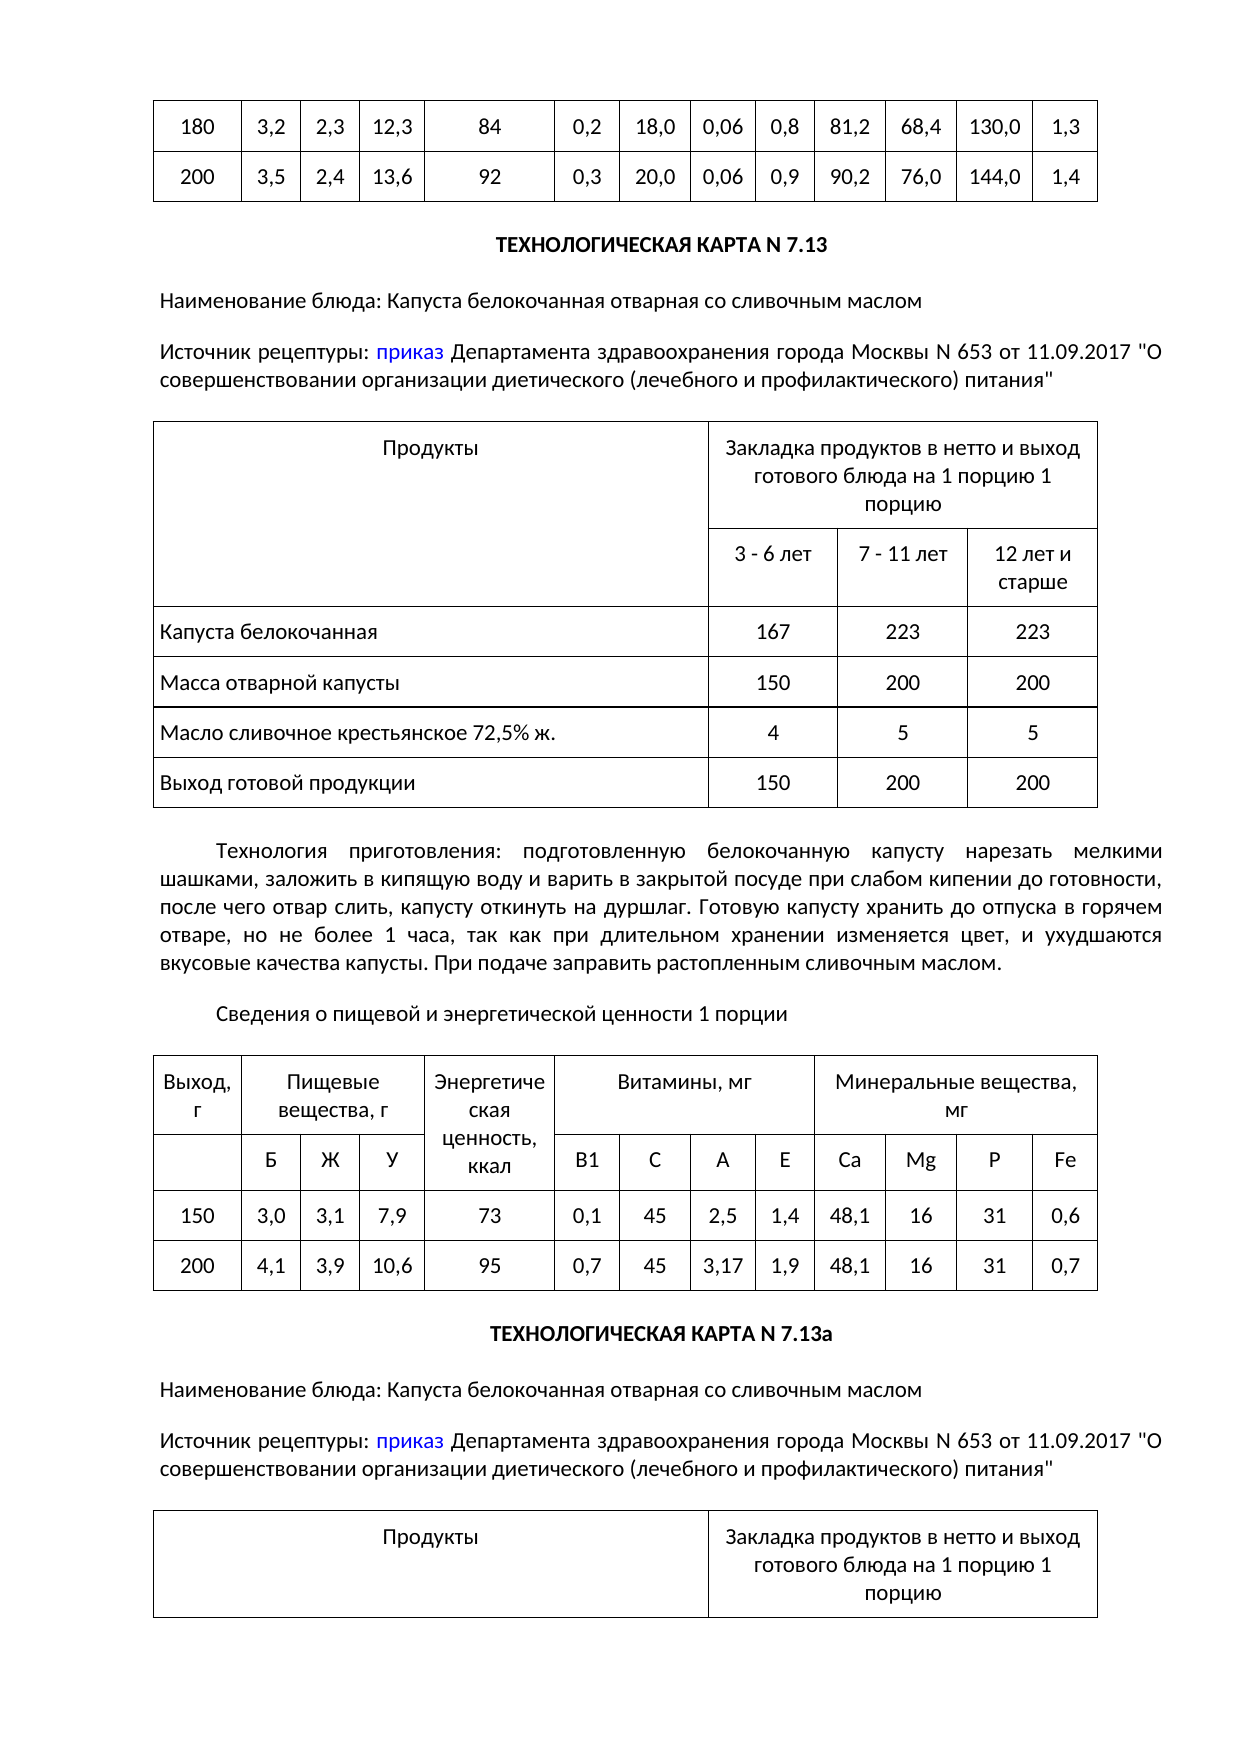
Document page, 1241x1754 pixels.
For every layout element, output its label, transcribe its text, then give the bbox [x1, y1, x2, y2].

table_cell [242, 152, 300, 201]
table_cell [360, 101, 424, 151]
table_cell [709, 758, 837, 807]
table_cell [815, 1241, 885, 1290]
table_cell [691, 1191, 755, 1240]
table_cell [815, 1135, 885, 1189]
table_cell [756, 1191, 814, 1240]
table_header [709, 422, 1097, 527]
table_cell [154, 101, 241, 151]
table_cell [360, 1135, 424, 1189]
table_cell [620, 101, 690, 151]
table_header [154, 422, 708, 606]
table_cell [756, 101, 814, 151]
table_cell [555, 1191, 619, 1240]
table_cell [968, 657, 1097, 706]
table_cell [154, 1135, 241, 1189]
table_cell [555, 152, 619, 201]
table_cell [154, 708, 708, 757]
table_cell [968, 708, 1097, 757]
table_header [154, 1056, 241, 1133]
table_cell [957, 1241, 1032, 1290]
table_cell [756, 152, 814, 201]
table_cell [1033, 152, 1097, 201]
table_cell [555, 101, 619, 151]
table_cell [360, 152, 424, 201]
text Источник рецептуры: приказ Департамента здравоохранения города Москвы N 653 от 11.09.2017 "О совершенствовании организации диетического (лечебного и профилактического) питания" [159, 337, 1163, 393]
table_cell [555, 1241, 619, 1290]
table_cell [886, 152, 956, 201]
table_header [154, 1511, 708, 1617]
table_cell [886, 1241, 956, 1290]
title ТЕХНОЛОГИЧЕСКАЯ КАРТА N 7.13а [159, 1319, 1163, 1347]
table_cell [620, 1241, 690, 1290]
text Сведения о пищевой и энергетической ценности 1 порции [159, 999, 1163, 1027]
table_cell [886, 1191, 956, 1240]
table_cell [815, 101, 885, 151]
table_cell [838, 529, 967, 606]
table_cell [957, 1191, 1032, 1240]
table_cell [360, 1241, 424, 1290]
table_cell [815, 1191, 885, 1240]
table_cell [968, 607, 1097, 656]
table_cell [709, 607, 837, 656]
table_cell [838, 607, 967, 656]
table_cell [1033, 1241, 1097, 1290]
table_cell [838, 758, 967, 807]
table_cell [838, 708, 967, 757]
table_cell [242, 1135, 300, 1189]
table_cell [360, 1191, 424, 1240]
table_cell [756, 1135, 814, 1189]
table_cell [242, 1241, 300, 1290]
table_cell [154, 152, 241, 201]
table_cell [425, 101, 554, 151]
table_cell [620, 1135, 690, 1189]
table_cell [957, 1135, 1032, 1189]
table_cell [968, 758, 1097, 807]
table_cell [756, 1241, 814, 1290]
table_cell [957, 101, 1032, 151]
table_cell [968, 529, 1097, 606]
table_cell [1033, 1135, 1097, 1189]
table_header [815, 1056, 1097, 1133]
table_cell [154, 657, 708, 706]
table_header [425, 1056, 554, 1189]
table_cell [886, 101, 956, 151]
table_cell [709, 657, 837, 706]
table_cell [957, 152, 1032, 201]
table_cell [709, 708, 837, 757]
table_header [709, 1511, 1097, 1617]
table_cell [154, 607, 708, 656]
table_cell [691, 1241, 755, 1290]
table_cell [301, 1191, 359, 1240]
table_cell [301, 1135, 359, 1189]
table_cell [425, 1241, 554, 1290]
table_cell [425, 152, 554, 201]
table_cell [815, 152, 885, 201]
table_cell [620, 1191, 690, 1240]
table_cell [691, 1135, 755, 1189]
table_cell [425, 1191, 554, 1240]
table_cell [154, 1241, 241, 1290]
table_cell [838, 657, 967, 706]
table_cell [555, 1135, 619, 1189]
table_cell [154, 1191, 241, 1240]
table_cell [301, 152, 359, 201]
text Источник рецептуры: приказ Департамента здравоохранения города Москвы N 653 от 11.09.2017 "О совершенствовании организации диетического (лечебного и профилактического) питания" [159, 1426, 1163, 1482]
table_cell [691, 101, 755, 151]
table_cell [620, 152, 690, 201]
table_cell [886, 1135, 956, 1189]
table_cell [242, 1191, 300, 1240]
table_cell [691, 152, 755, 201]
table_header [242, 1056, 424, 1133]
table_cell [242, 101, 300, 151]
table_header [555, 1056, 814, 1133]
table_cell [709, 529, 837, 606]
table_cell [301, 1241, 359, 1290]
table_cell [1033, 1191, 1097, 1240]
title ТЕХНОЛОГИЧЕСКАЯ КАРТА N 7.13 [159, 230, 1163, 258]
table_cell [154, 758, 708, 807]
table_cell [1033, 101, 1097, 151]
text Технология приготовления: подготовленную белокочанную капусту нарезать мелкими шашками, заложить в кипящую воду и варить в закрытой посуде при слабом кипении до готовности, после чего отвар слить, капусту откинуть на дуршлаг. Готовую капусту хранить до отпуска в горячем отваре, но не более 1 часа, так как при длительном хранении изменяется цвет, и ухудшаются вкусовые качества капусты. При подаче заправить растопленным сливочным маслом. [159, 836, 1163, 976]
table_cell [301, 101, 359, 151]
text Наименование блюда: Капуста белокочанная отварная со сливочным маслом [159, 286, 1163, 314]
text Наименование блюда: Капуста белокочанная отварная со сливочным маслом [159, 1375, 1163, 1403]
